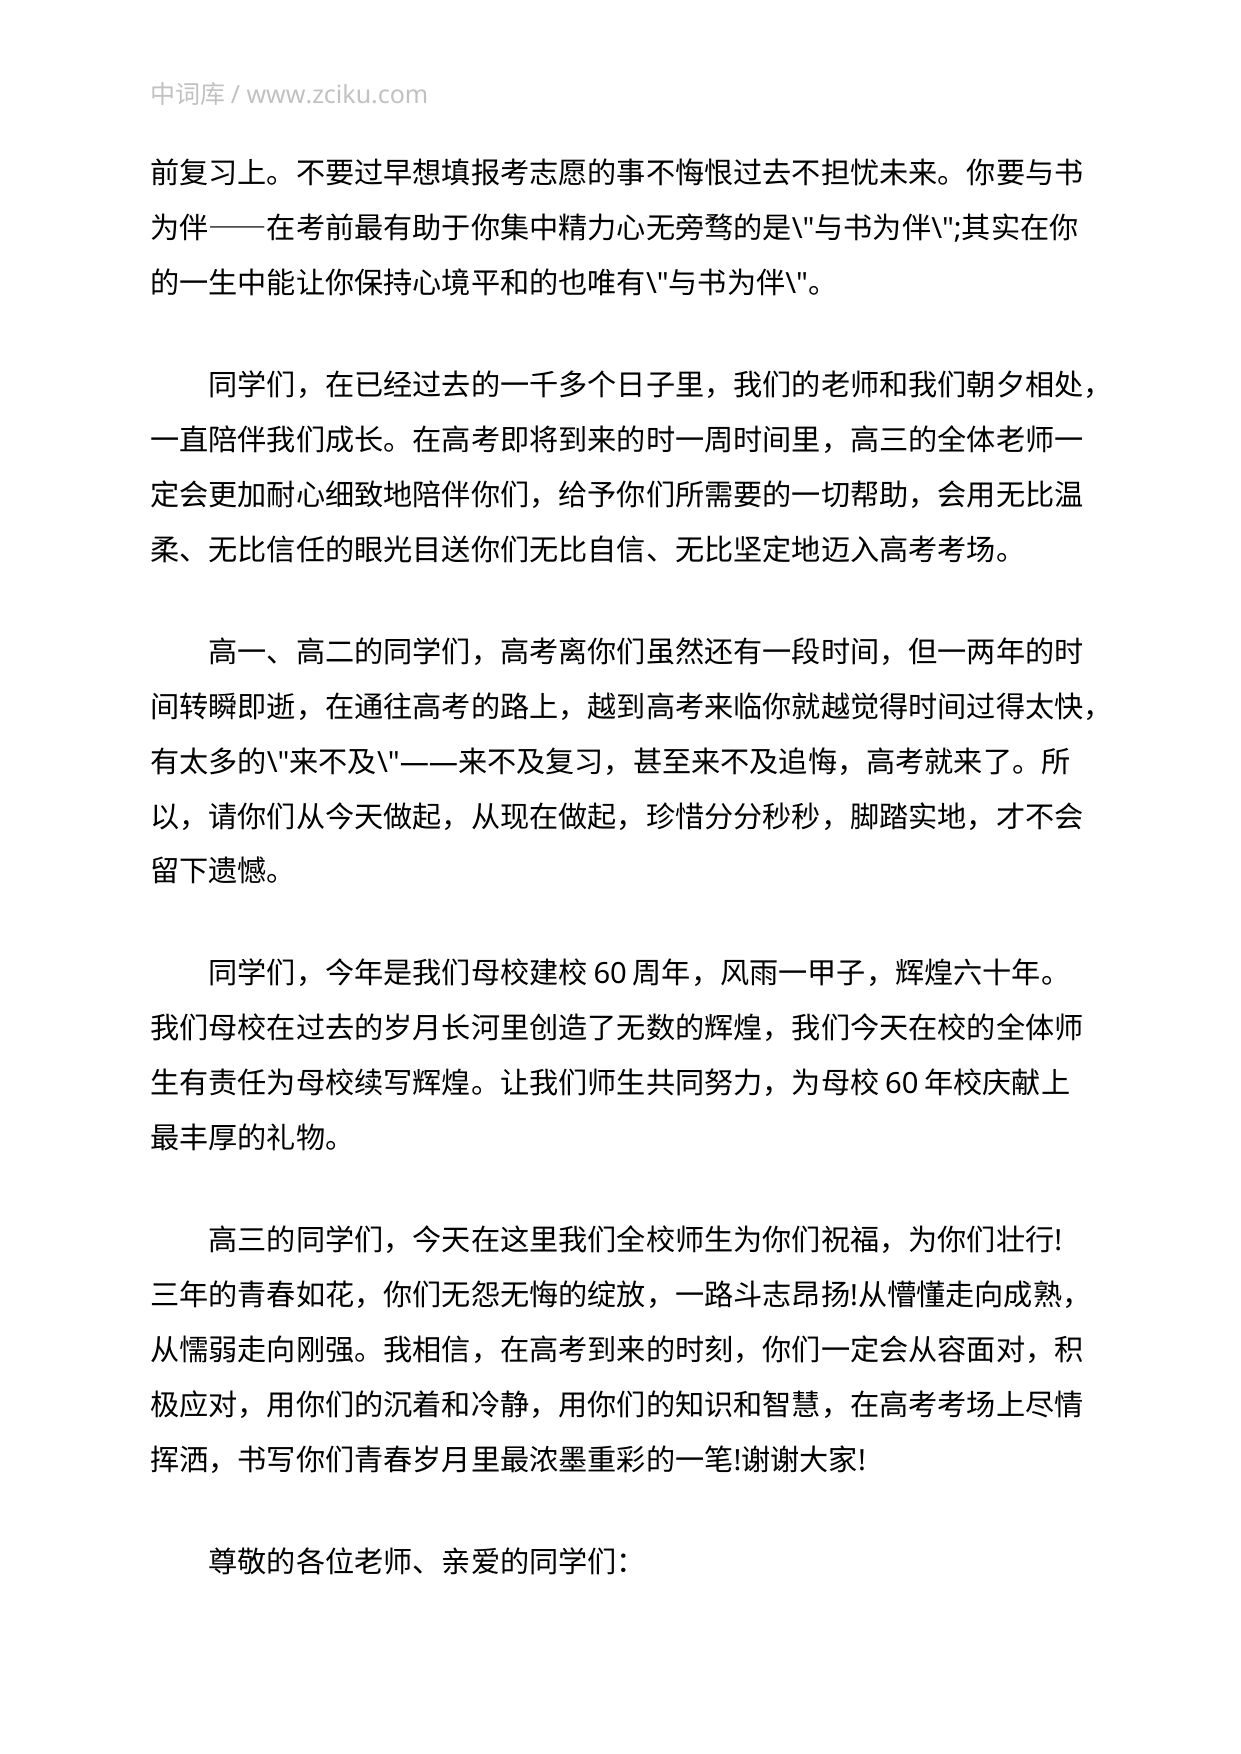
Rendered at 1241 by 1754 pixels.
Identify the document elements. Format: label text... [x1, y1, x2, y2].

text 同学们，在已经过去的一千多个日子里，我们的老师和我们朝夕相处，一直陪伴我们成长。在高考即将到来的时一周时间里，高三的全体老师一定会更加耐心细致地陪伴你们，给予你们所需要的一切帮助，会用无比温柔、无比信任的眼光目送你们无比自信、无比坚定地迈入高考考场。 [150, 362, 1090, 569]
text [150, 150, 1090, 302]
text 高一、高二的同学们，高考离你们虽然还有一段时间，但一两年的时间转瞬即逝，在通往高考的路上，越到高考来临你就越觉得时间过得太快，有太多的\"来不及\"——来不及复习，甚至来不及追悔，高考就来了。所以，请你们从今天做起，从现在做起，珍惜分分秒秒，脚踏实地，才不会留下遗憾。 [150, 628, 1090, 890]
text 尊敬的各位老师、亲爱的同学们： [150, 1538, 1090, 1581]
text 同学们，今年是我们母校建校60周年，风雨一甲子，辉煌六十年。我们母校在过去的岁月长河里创造了无数的辉煌，我们今天在校的全体师生有责任为母校续写辉煌。让我们师生共同努力，为母校60年校庆献上最丰厚的礼物。 [150, 950, 1090, 1157]
text 高三的同学们，今天在这里我们全校师生为你们祝福，为你们壮行!三年的青春如花，你们无怨无悔的绽放，一路斗志昂扬!从懵懂走向成熟，从懦弱走向刚强。我相信，在高考到来的时刻，你们一定会从容面对，积极应对，用你们的沉着和冷静，用你们的知识和智慧，在高考考场上尽情挥洒，书写你们青春岁月里最浓墨重彩的一笔!谢谢大家! [150, 1216, 1090, 1479]
